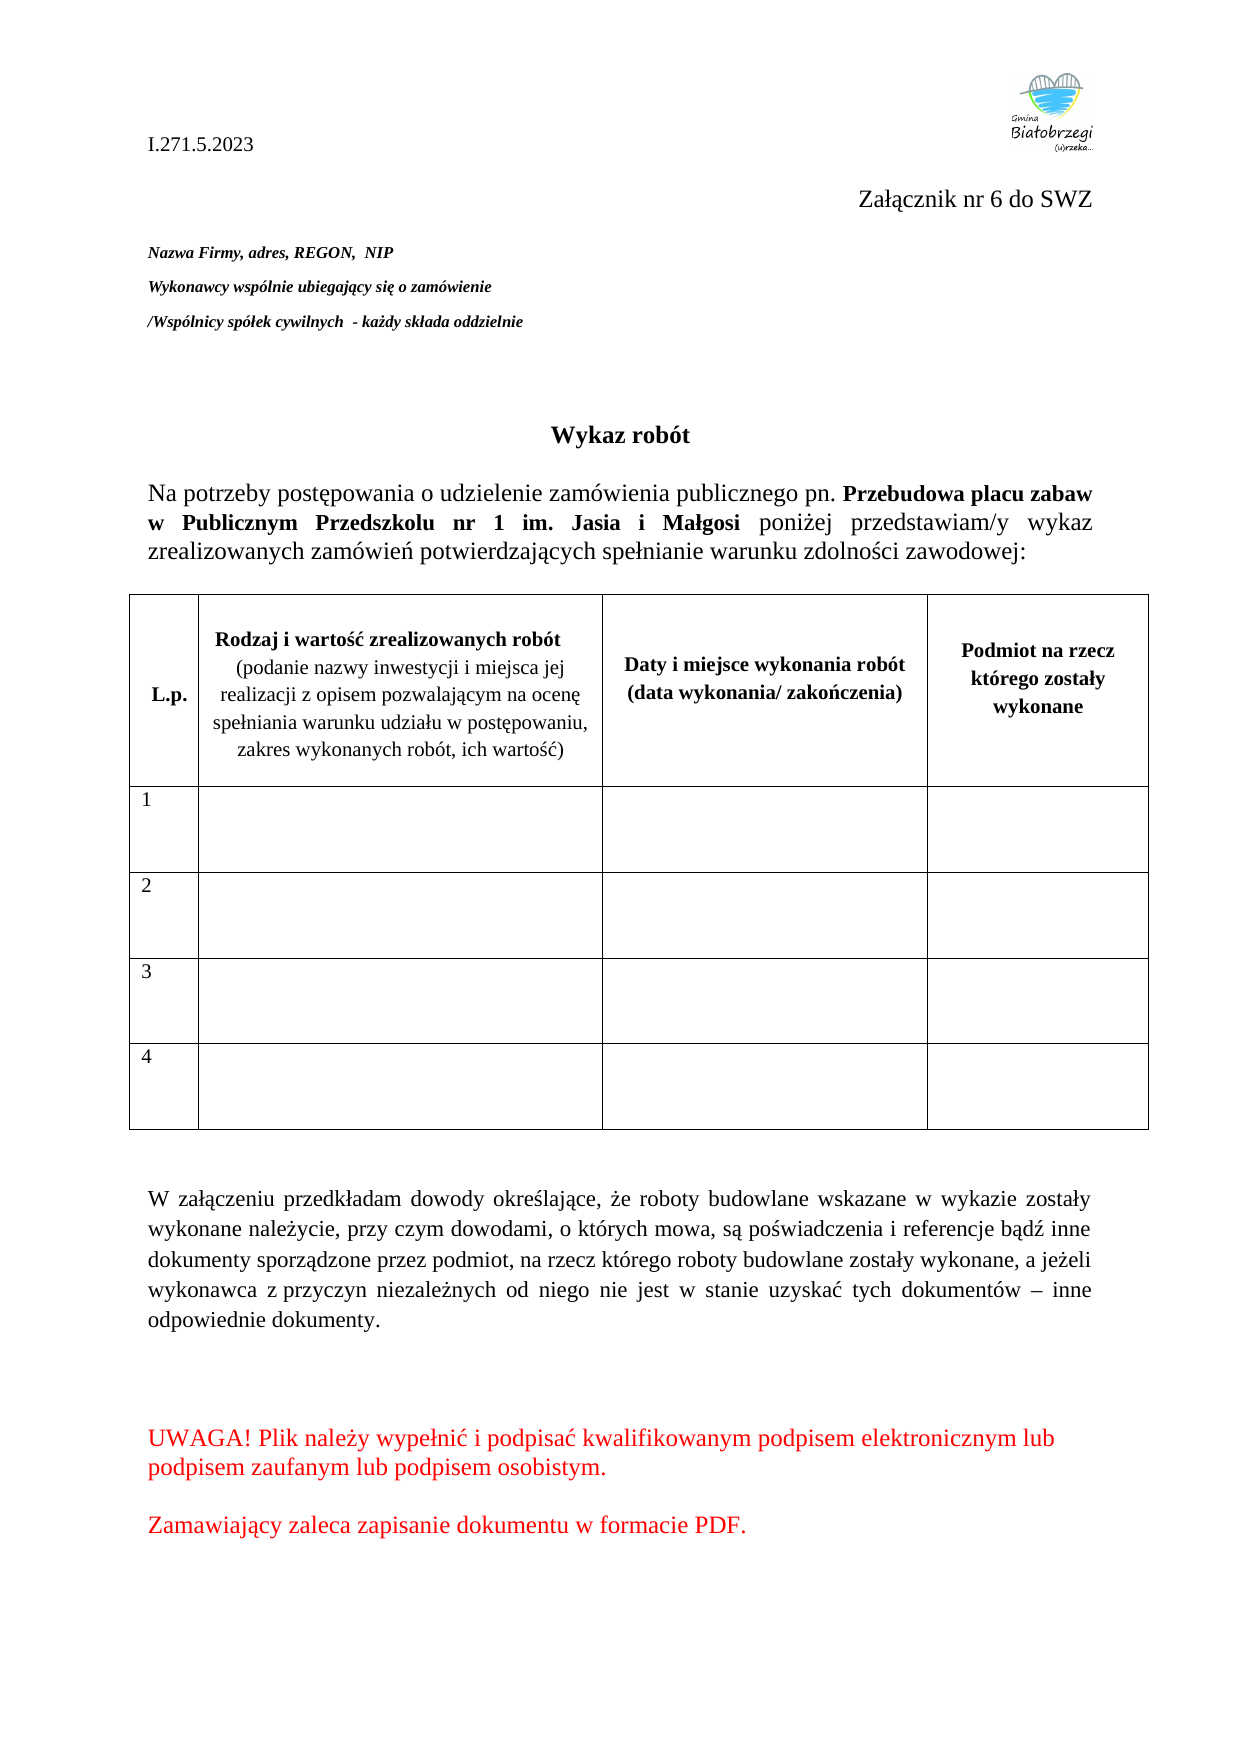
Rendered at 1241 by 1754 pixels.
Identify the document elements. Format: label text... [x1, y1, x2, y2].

text Zamawiający zaleca zapisanie dokumentu w formacie PDF. [148, 1510, 1093, 1539]
table_cell 1 [130, 787, 198, 872]
table_cell [928, 959, 1148, 1043]
text Załącznik nr 6 do SWZ [148, 184, 1093, 213]
text Nazwa Firmy, adres, REGON, NIP [148, 242, 1093, 262]
text /Wspólnicy spółek cywilnych - każdy składa oddzielnie [148, 311, 1093, 331]
table_cell [199, 787, 602, 872]
picture [1012, 73, 1093, 152]
table_cell [928, 787, 1148, 872]
text UWAGA! Plik należy wypełnić i podpisać kwalifikowanym podpisem elektronicznym lub podpisem zaufanym lub podpisem osobistym. [148, 1423, 1093, 1481]
table_cell 2 [130, 873, 198, 958]
table_header L.p. [130, 595, 198, 786]
table_cell [199, 1044, 602, 1129]
table_header Daty i miejsce wykonania robót (data wykonania/ zakończenia) [603, 595, 927, 786]
table_cell [603, 787, 927, 872]
table_cell [603, 959, 927, 1043]
table_cell [603, 873, 927, 958]
table_cell [928, 873, 1148, 958]
table_cell 3 [130, 959, 198, 1043]
table_cell [928, 1044, 1148, 1129]
text Na potrzeby postępowania o udzielenie zamówienia publicznego pn. Przebudowa placu zabaw w Publicznym Przedszkolu nr 1 im. Jasia i Małgosi poniżej przedstawiam/y wykaz zrealizowanych zamówień potwierdzających spełnianie warunku zdolności zawodowej: [148, 478, 1093, 564]
table_cell 4 [130, 1044, 198, 1129]
table_cell [199, 873, 602, 958]
table_cell [603, 1044, 927, 1129]
table_cell [199, 959, 602, 1043]
table_header Podmiot na rzecz którego zostały wykonane [928, 595, 1148, 786]
table_header Rodzaj i wartość zrealizowanych robót (podanie nazwy inwestycji i miejsca jej realizacji z opisem pozwalającym na ocenę spełniania warunku udziału w postępowaniu, zakres wykonanych robót, ich wartość) [199, 595, 602, 786]
text W załączeniu przedkładam dowody określające, że roboty budowlane wskazane w wykazie zostały wykonane należycie, przy czym dowodami, o których mowa, są poświadczenia i referencje bądź inne dokumenty sporządzone przez podmiot, na rzecz którego roboty budowlane zostały wykonane, a jeżeli wykonawca z przyczyn niezależnych od niego nie jest w stanie uzyskać tych dokumentów – inne odpowiednie dokumenty. [148, 1185, 1093, 1332]
text Wykonawcy wspólnie ubiegający się o zamówienie [148, 277, 1093, 296]
text Wykaz robót [148, 420, 1093, 449]
